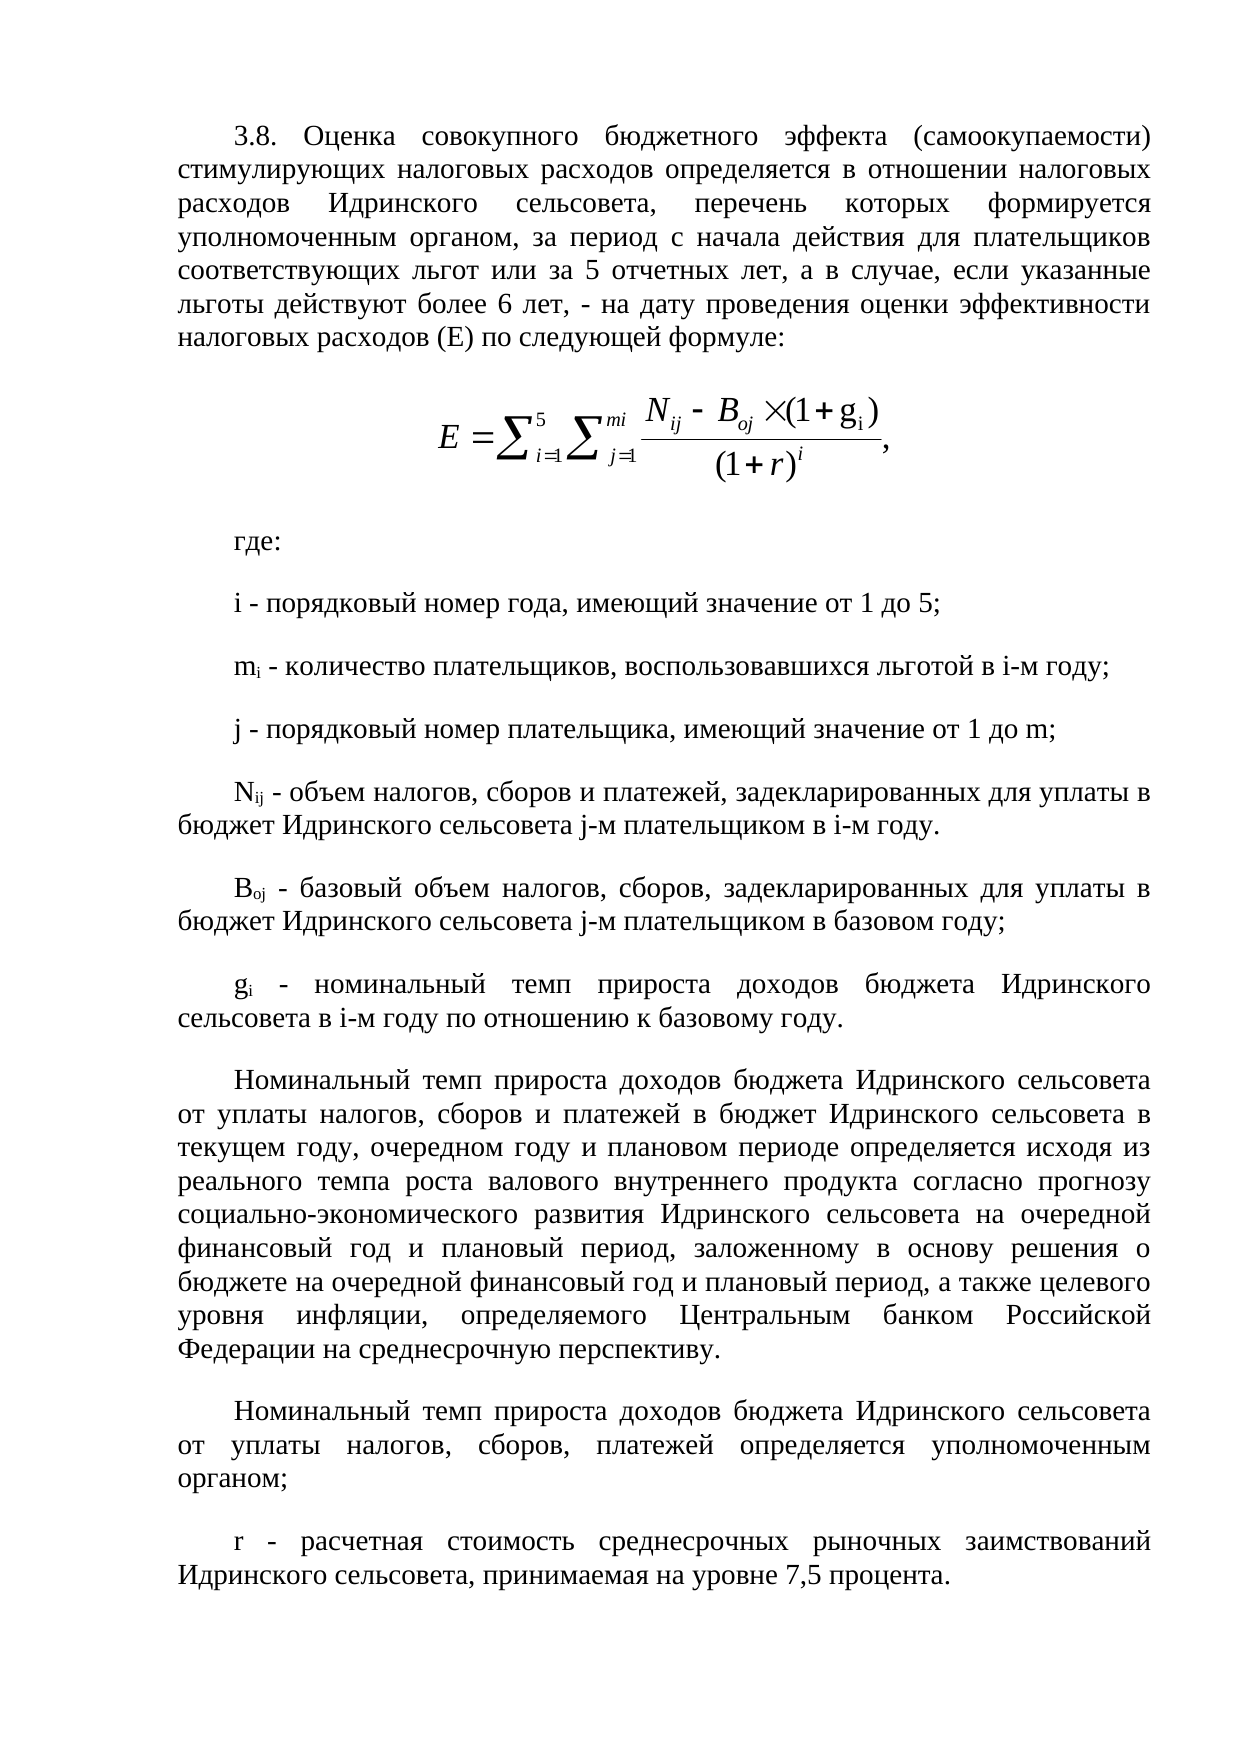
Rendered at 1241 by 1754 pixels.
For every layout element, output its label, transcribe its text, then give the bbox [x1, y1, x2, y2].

text Номинальный темп прироста доходов бюджета Идринского сельсовета от уплаты налогов, сборов, платежей определяется уполномоченным органом; [177, 1393, 1152, 1494]
text Nij - объем налогов, сборов и платежей, задекларированных для уплаты в бюджет Идринского сельсовета j-м плательщиком в i-м году. [177, 774, 1152, 841]
text gi - номинальный темп прироста доходов бюджета Идринского сельсовета в i-м году по отношению к базовому году. [177, 966, 1152, 1033]
text j - порядковый номер плательщика, имеющий значение от 1 до m; [177, 711, 1152, 744]
text r - расчетная стоимость среднесрочных рыночных заимствований Идринского сельсовета, принимаемая на уровне 7,5 процента. [177, 1523, 1152, 1590]
text где: [177, 523, 1152, 556]
text mi - количество плательщиков, воспользовавшихся льготой в i-м году; [177, 648, 1152, 682]
text Boj - базовый объем налогов, сборов, задекларированных для уплаты в бюджет Идринского сельсовета j-м плательщиком в базовом году; [177, 870, 1152, 937]
text 3.8. Оценка совокупного бюджетного эффекта (самоокупаемости) стимулирующих налоговых расходов определяется в отношении налоговых расходов Идринского сельсовета, перечень которых формируется уполномоченным органом, за период с начала действия для плательщиков соответствующих льгот или за 5 отчетных лет, а в случае, если указанные льготы действуют более 6 лет, - на дату проведения оценки эффективности налоговых расходов (E) по следующей формуле: [177, 118, 1152, 353]
text i - порядковый номер года, имеющий значение от 1 до 5; [177, 586, 1152, 619]
text Номинальный темп прироста доходов бюджета Идринского сельсовета от уплаты налогов, сборов и платежей в бюджет Идринского сельсовета в текущем году, очередном году и плановом периоде определяется исходя из реального темпа роста валового внутреннего продукта согласно прогнозу социально-экономического развития Идринского сельсовета на очередной финансовый год и плановый период, заложенному в основу решения о бюджете на очередной финансовый год и плановый период, а также целевого уровня инфляции, определяемого Центральным банком Российской Федерации на среднесрочную перспективу. [177, 1062, 1152, 1364]
